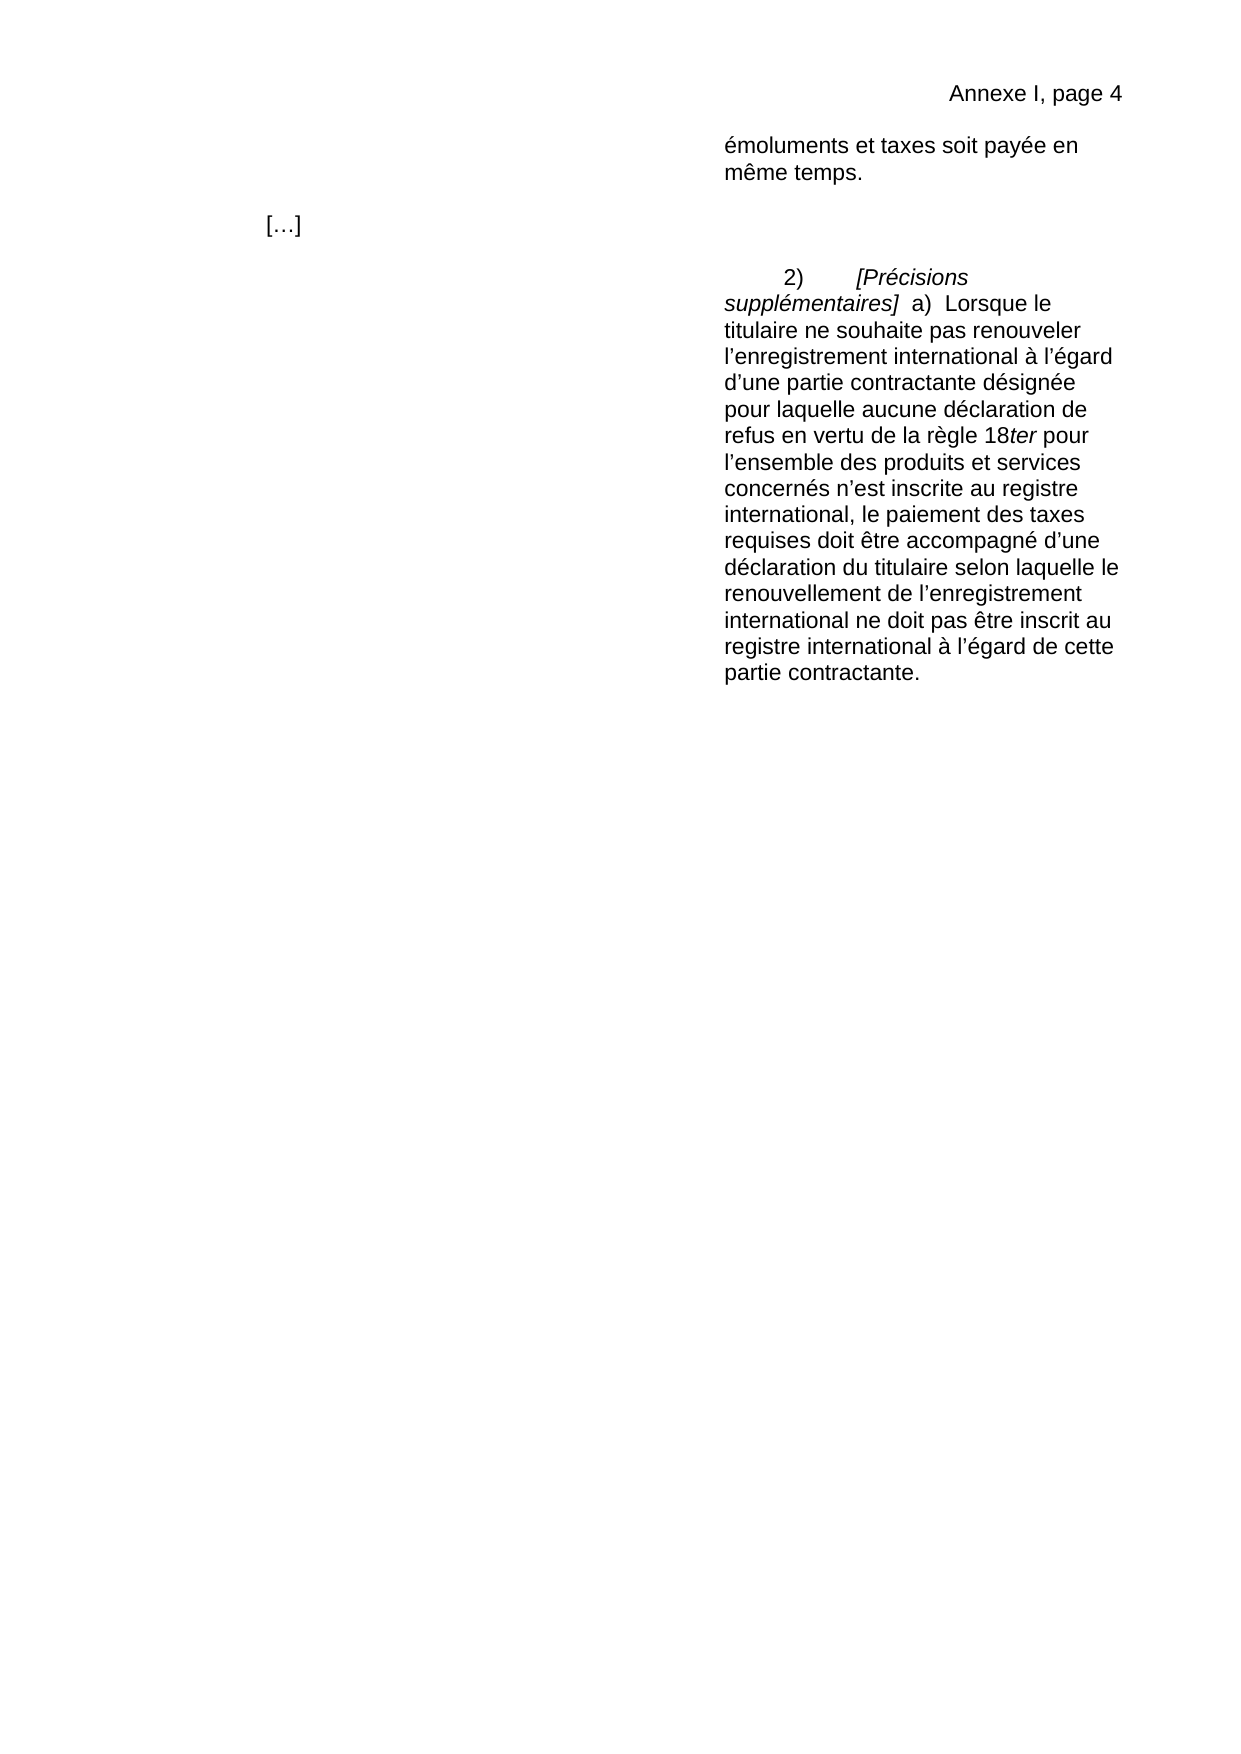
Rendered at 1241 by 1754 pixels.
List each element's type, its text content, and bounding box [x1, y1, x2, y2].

text 2) [Précisions supplémentaires] a) Lorsque le titulaire ne souhaite pas renouveler l’enregistrement international à l’égard d’une partie contractante désignée pour laquelle aucune déclaration de refus en vertu de la règle 18ter pour l’ensemble des produits et services concernés n’est inscrite au registre international, le paiement des taxes requises doit être accompagné d’une déclaration du titulaire selon laquelle le renouvellement de l’enregistrement international ne doit pas être inscrit au registre international à l’égard de cette partie contractante. [724, 264, 1122, 686]
text […] [148, 211, 1122, 238]
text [724, 132, 1122, 185]
